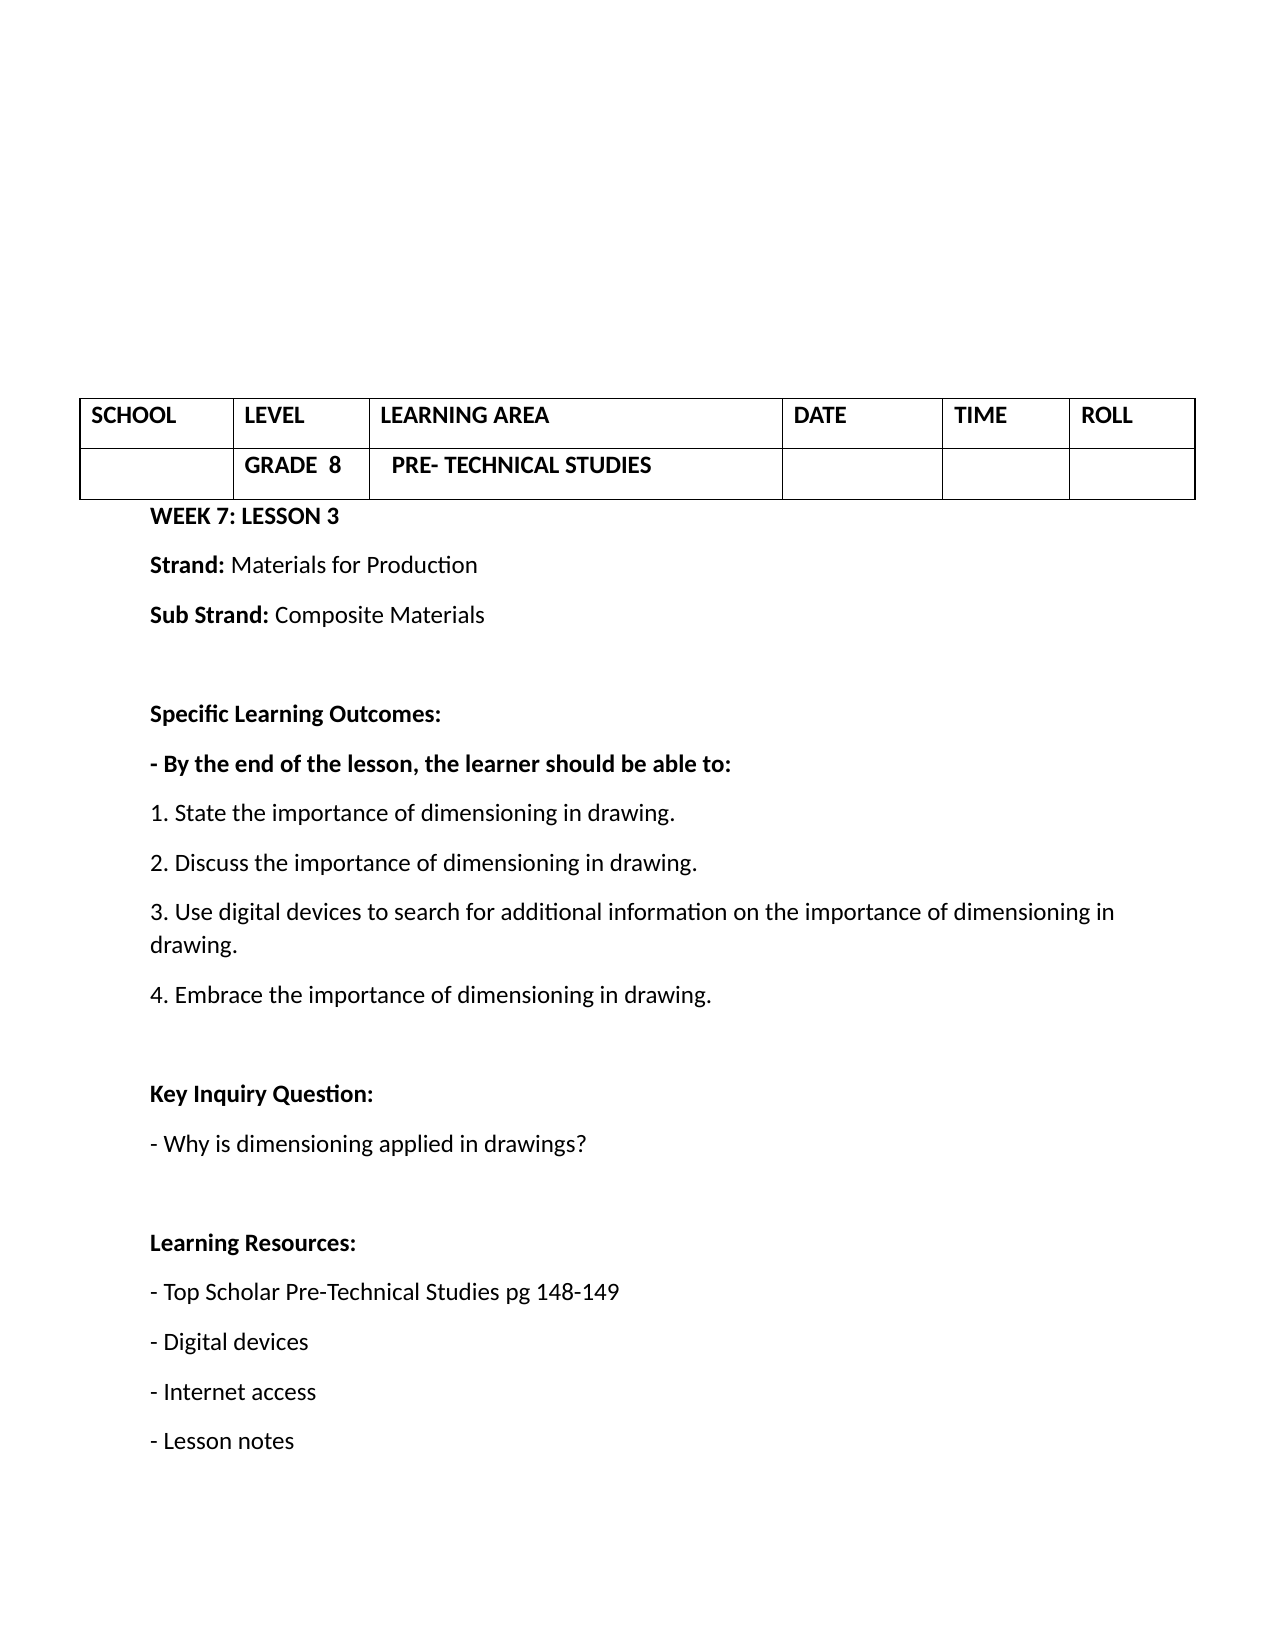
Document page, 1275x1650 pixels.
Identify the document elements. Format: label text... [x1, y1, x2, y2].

text - Internet access [150, 1376, 1125, 1406]
text 1. State the importance of dimensioning in drawing. [150, 797, 1125, 828]
text Sub Strand: Composite Materials [150, 599, 1125, 629]
text Key Inquiry Question: [150, 1078, 1125, 1109]
text - Digital devices [150, 1326, 1125, 1357]
table_header TIME [943, 399, 1069, 448]
text - Lesson notes [150, 1425, 1125, 1456]
table_cell [81, 449, 233, 499]
text - Why is dimensioning applied in drawings? [150, 1128, 1125, 1158]
text 3. Use digital devices to search for additional information on the importance of dimensioning in drawing. [150, 896, 1125, 960]
table_header LEVEL [234, 399, 369, 448]
table_header ROLL [1070, 399, 1194, 448]
text - By the end of the lesson, the learner should be able to: [150, 748, 1125, 778]
text 2. Discuss the importance of dimensioning in drawing. [150, 847, 1125, 877]
table_cell [943, 449, 1069, 499]
table_header DATE [783, 399, 942, 448]
table_header SCHOOL [81, 399, 233, 448]
text 4. Embrace the importance of dimensioning in drawing. [150, 979, 1125, 1009]
table_header LEARNING AREA [370, 399, 782, 448]
text WEEK 7: LESSON 3 [150, 500, 1125, 530]
text - Top Scholar Pre-Technical Studies pg 148-149 [150, 1276, 1125, 1307]
table_cell [1070, 449, 1194, 499]
table_cell [783, 449, 942, 499]
text Learning Resources: [150, 1227, 1125, 1257]
table_cell PRE- TECHNICAL STUDIES [370, 449, 782, 499]
text Specific Learning Outcomes: [150, 698, 1125, 729]
table_cell GRADE 8 [234, 449, 369, 499]
text Strand: Materials for Production [150, 549, 1125, 580]
